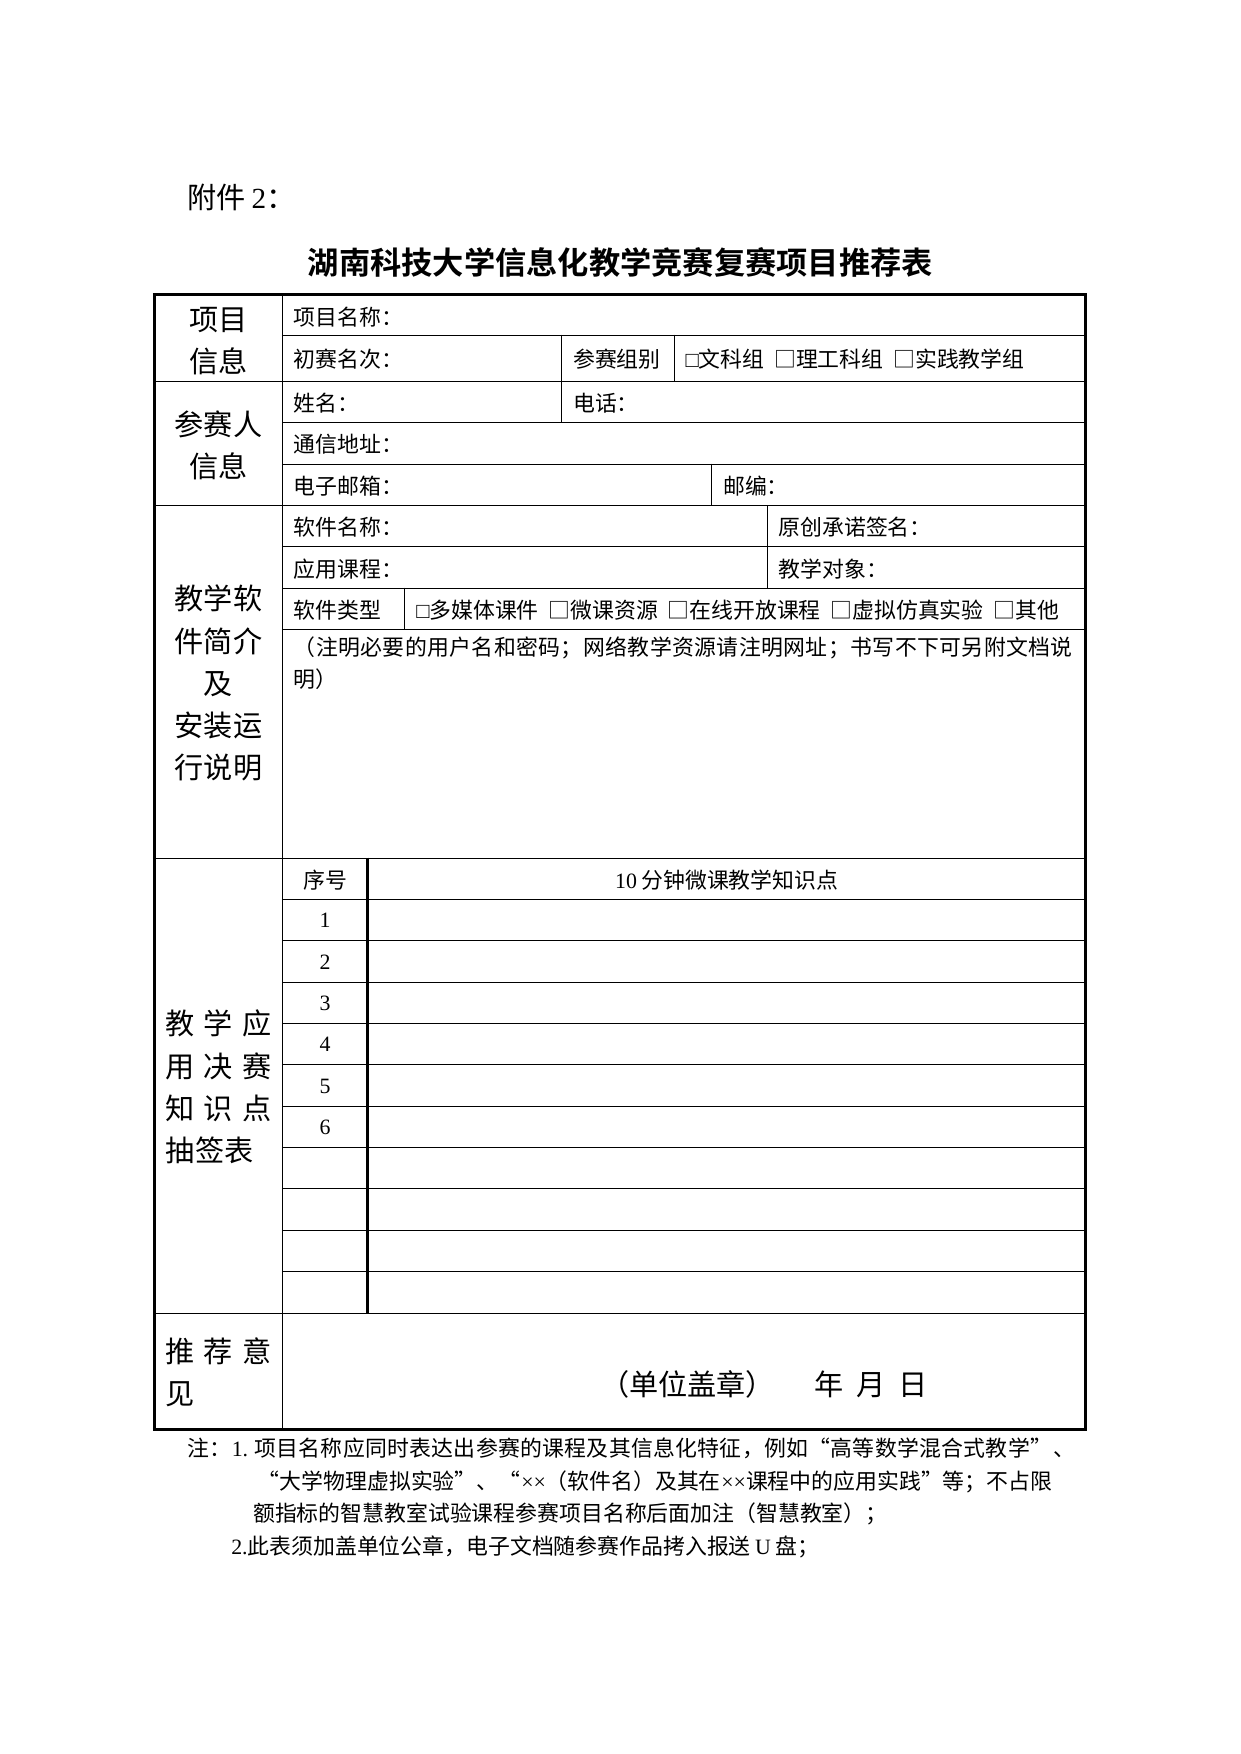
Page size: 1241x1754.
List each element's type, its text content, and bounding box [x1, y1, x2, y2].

text 注：1. 项目名称应同时表达出参赛的课程及其信息化特征，例如“高等数学混合式教学”、 “大学物理虚拟实验”、“××（软件名）及其在××课程中的应用实践”等；不占限额指标的智慧教室试验课程参赛项目名称后面加注（智慧教室）； [187, 1431, 1053, 1528]
table_cell 2 [283, 941, 366, 982]
table_cell 教学对象： [768, 547, 1084, 588]
table_cell 5 [283, 1065, 366, 1106]
table_cell □多媒体课件 □微课资源 □在线开放课程 □虚拟仿真实验 □其他 [405, 589, 1084, 629]
table_cell 1 [283, 900, 366, 940]
text 湖南科技大学信息化教学竞赛复赛项目推荐表 [187, 228, 1053, 293]
table_cell 软件类型 [283, 589, 404, 629]
text 2.此表须加盖单位公章，电子文档随参赛作品拷入报送U盘； [187, 1528, 1053, 1561]
table_cell 电话： [562, 382, 1084, 422]
table_cell 4 [283, 1024, 366, 1064]
table_cell 软件名称： [283, 506, 767, 546]
table_cell [369, 941, 1084, 982]
table_cell [369, 1272, 1084, 1312]
table_cell 应用课程： [283, 547, 767, 588]
table_cell 教学软件简介 及 安装运行说明 [156, 506, 282, 857]
table_cell [369, 1107, 1084, 1147]
table_cell [369, 900, 1084, 940]
table_cell 参赛人 信息 [156, 382, 282, 505]
table_cell [369, 1148, 1084, 1188]
table_cell 序号 [283, 859, 366, 899]
table_header 项目 信息 [156, 296, 282, 381]
table_cell [283, 1231, 366, 1271]
table_cell [369, 1024, 1084, 1064]
table_cell 推荐意见 [156, 1314, 282, 1428]
table_header 项目名称： [283, 296, 1084, 334]
table_cell 3 [283, 983, 366, 1023]
table_cell 参赛组别 [562, 336, 674, 381]
table_cell 10分钟微课教学知识点 [369, 859, 1084, 899]
table_cell （注明必要的用户名和密码；网络教学资源请注明网址；书写不下可另附文档说明） [283, 630, 1084, 857]
table_cell 邮编： [712, 465, 1084, 505]
table_cell 姓名： [283, 382, 561, 422]
table_cell [283, 1272, 366, 1312]
table_cell [369, 1065, 1084, 1106]
table_cell [369, 983, 1084, 1023]
table_cell （单位盖章） 年 月 日 [283, 1314, 1084, 1428]
table_cell 6 [283, 1107, 366, 1147]
table_cell [369, 1189, 1084, 1230]
text 附件2： [187, 163, 1053, 228]
table_cell [283, 1189, 366, 1230]
table_cell 通信地址： [283, 423, 1084, 463]
table_cell [283, 1148, 366, 1188]
table_cell [369, 1231, 1084, 1271]
table_cell 电子邮箱： [283, 465, 711, 505]
table_cell 原创承诺签名： [768, 506, 1084, 546]
table_cell 教学应用决赛知识点抽签表 [156, 859, 282, 1312]
table_cell □文科组 □理工科组 □实践教学组 [675, 336, 1084, 381]
table_cell 初赛名次： [283, 336, 561, 381]
